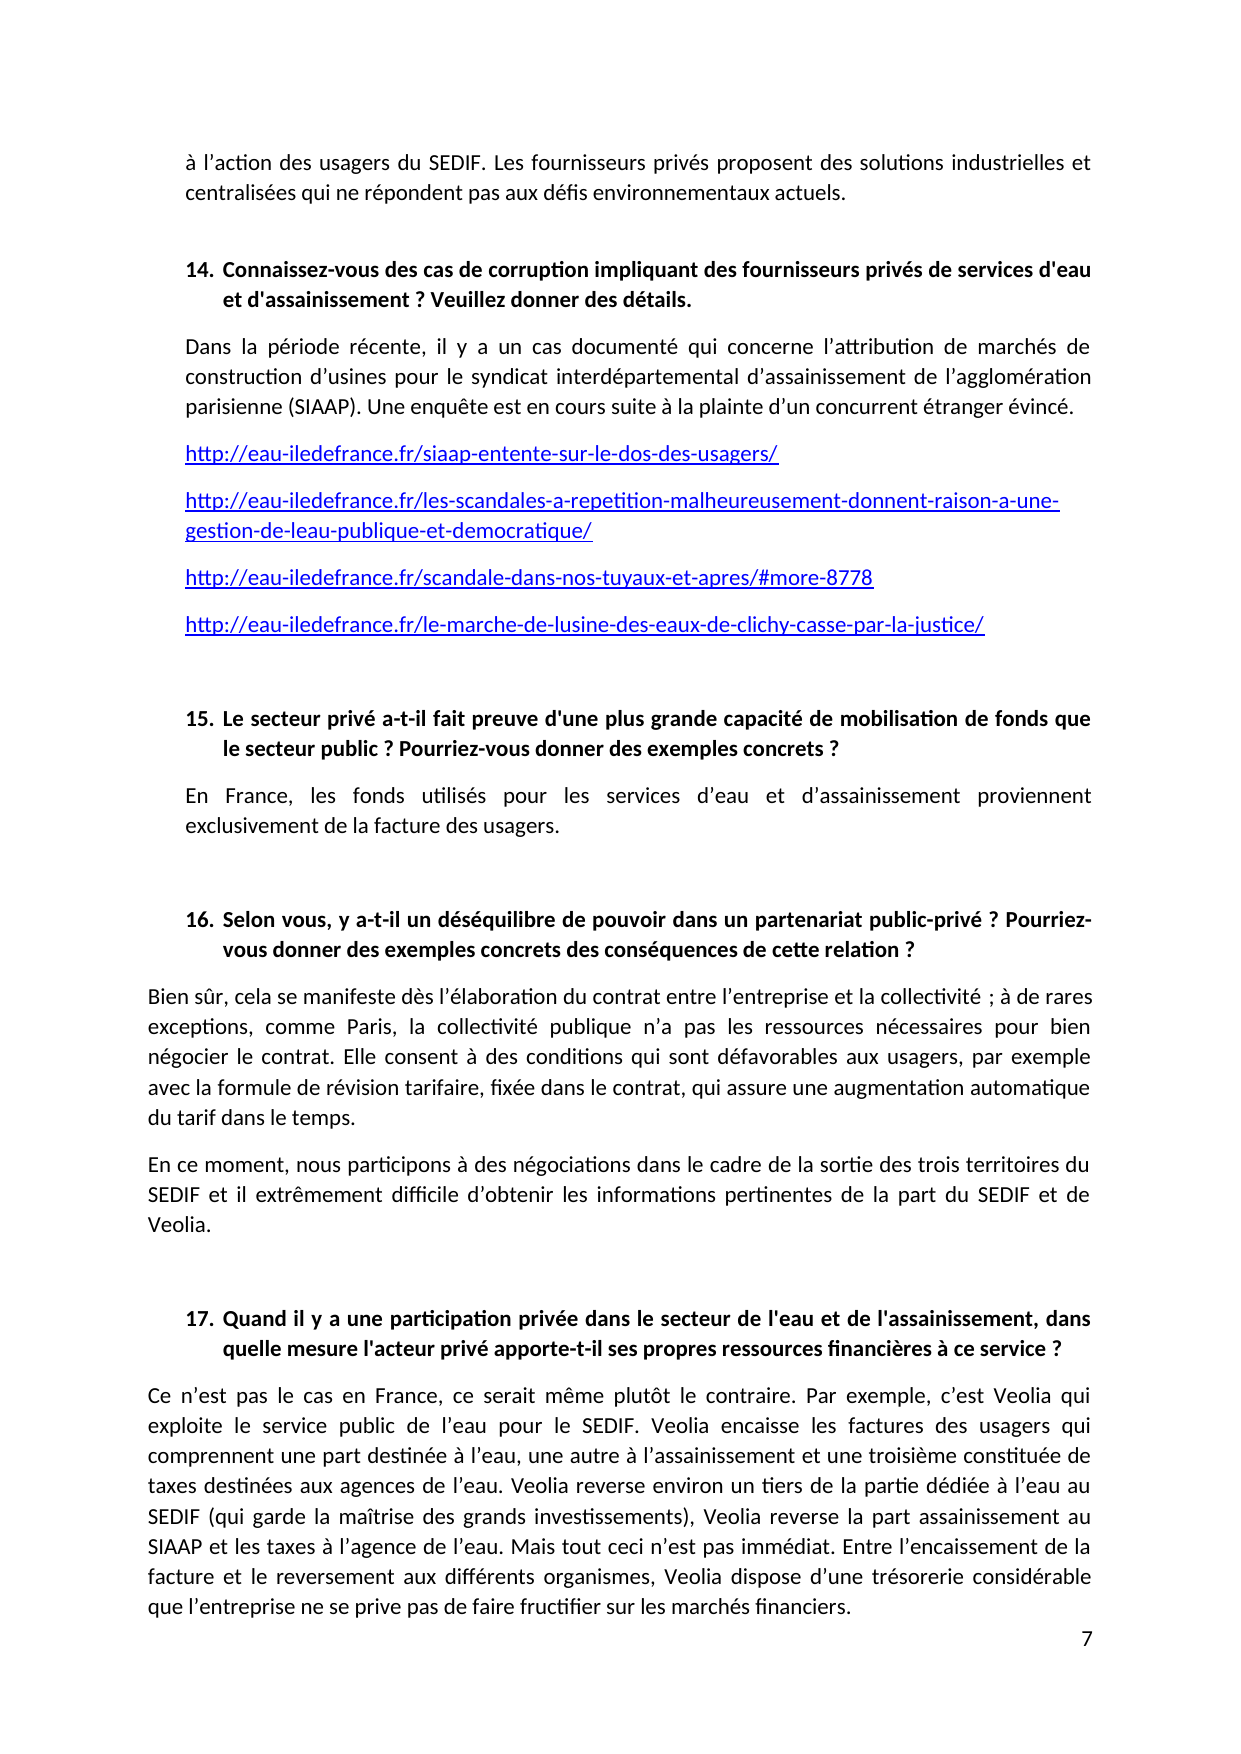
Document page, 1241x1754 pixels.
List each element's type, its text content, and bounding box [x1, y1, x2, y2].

text http://eau-iledefrance.fr/le-marche-de-lusine-des-eaux-de-clichy-casse-par-la-justice/ [185, 610, 1093, 638]
text Dans la période récente, il y a un cas documenté qui concerne l’attribution de marchés de construction d’usines pour le syndicat interdépartemental d’assainissement de l’agglomération parisienne (SIAAP). Une enquête est en cours suite à la plainte d’un concurrent étranger évincé. [185, 332, 1093, 420]
text En ce moment, nous participons à des négociations dans le cadre de la sortie des trois territoires du SEDIF et il extrêmement difficile d’obtenir les informations pertinentes de la part du SEDIF et de Veolia. [148, 1150, 1093, 1238]
text http://eau-iledefrance.fr/scandale-dans-nos-tuyaux-et-apres/#more-8778 [185, 563, 1093, 591]
list Quand il y a une participation privée dans le secteur de l'eau et de l'assainissement, dans quelle mesure l'acteur privé apporte-t-il ses propres ressources financières à ce service ? [185, 1304, 1093, 1362]
text Bien sûr, cela se manifeste dès l’élaboration du contrat entre l’entreprise et la collectivité ; à de rares exceptions, comme Paris, la collectivité publique n’a pas les ressources nécessaires pour bien négocier le contrat. Elle consent à des conditions qui sont défavorables aux usagers, par exemple avec la formule de révision tarifaire, fixée dans le contrat, qui assure une augmentation automatique du tarif dans le temps. [148, 982, 1093, 1131]
list Le secteur privé a-t-il fait preuve d'une plus grande capacité de mobilisation de fonds que le secteur public ? Pourriez-vous donner des exemples concrets ? [185, 704, 1093, 762]
list Connaissez-vous des cas de corruption impliquant des fournisseurs privés de services d'eau et d'assainissement ? Veuillez donner des détails. [185, 255, 1093, 313]
text Ce n’est pas le cas en France, ce serait même plutôt le contraire. Par exemple, c’est Veolia qui exploite le service public de l’eau pour le SEDIF. Veolia encaisse les factures des usagers qui comprennent une part destinée à l’eau, une autre à l’assainissement et une troisième constituée de taxes destinées aux agences de l’eau. Veolia reverse environ un tiers de la partie dédiée à l’eau au SEDIF (qui garde la maîtrise des grands investissements), Veolia reverse la part assainissement au SIAAP et les taxes à l’agence de l’eau. Mais tout ceci n’est pas immédiat. Entre l’encaissement de la facture et le reversement aux différents organismes, Veolia dispose d’une trésorerie considérable que l’entreprise ne se prive pas de faire fructifier sur les marchés financiers. [148, 1381, 1093, 1620]
text http://eau-iledefrance.fr/siaap-entente-sur-le-dos-des-usagers/ [185, 439, 1093, 467]
text http://eau-iledefrance.fr/les-scandales-a-repetition-malheureusement-donnent-raison-a-une-gestion-de-leau-publique-et-democratique/ [185, 486, 1093, 544]
text En France, les fonds utilisés pour les services d’eau et d’assainissement proviennent exclusivement de la facture des usagers. [185, 781, 1093, 839]
list Selon vous, y a-t-il un déséquilibre de pouvoir dans un partenariat public-privé ? Pourriez-vous donner des exemples concrets des conséquences de cette relation ? [185, 905, 1093, 963]
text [185, 148, 1093, 206]
